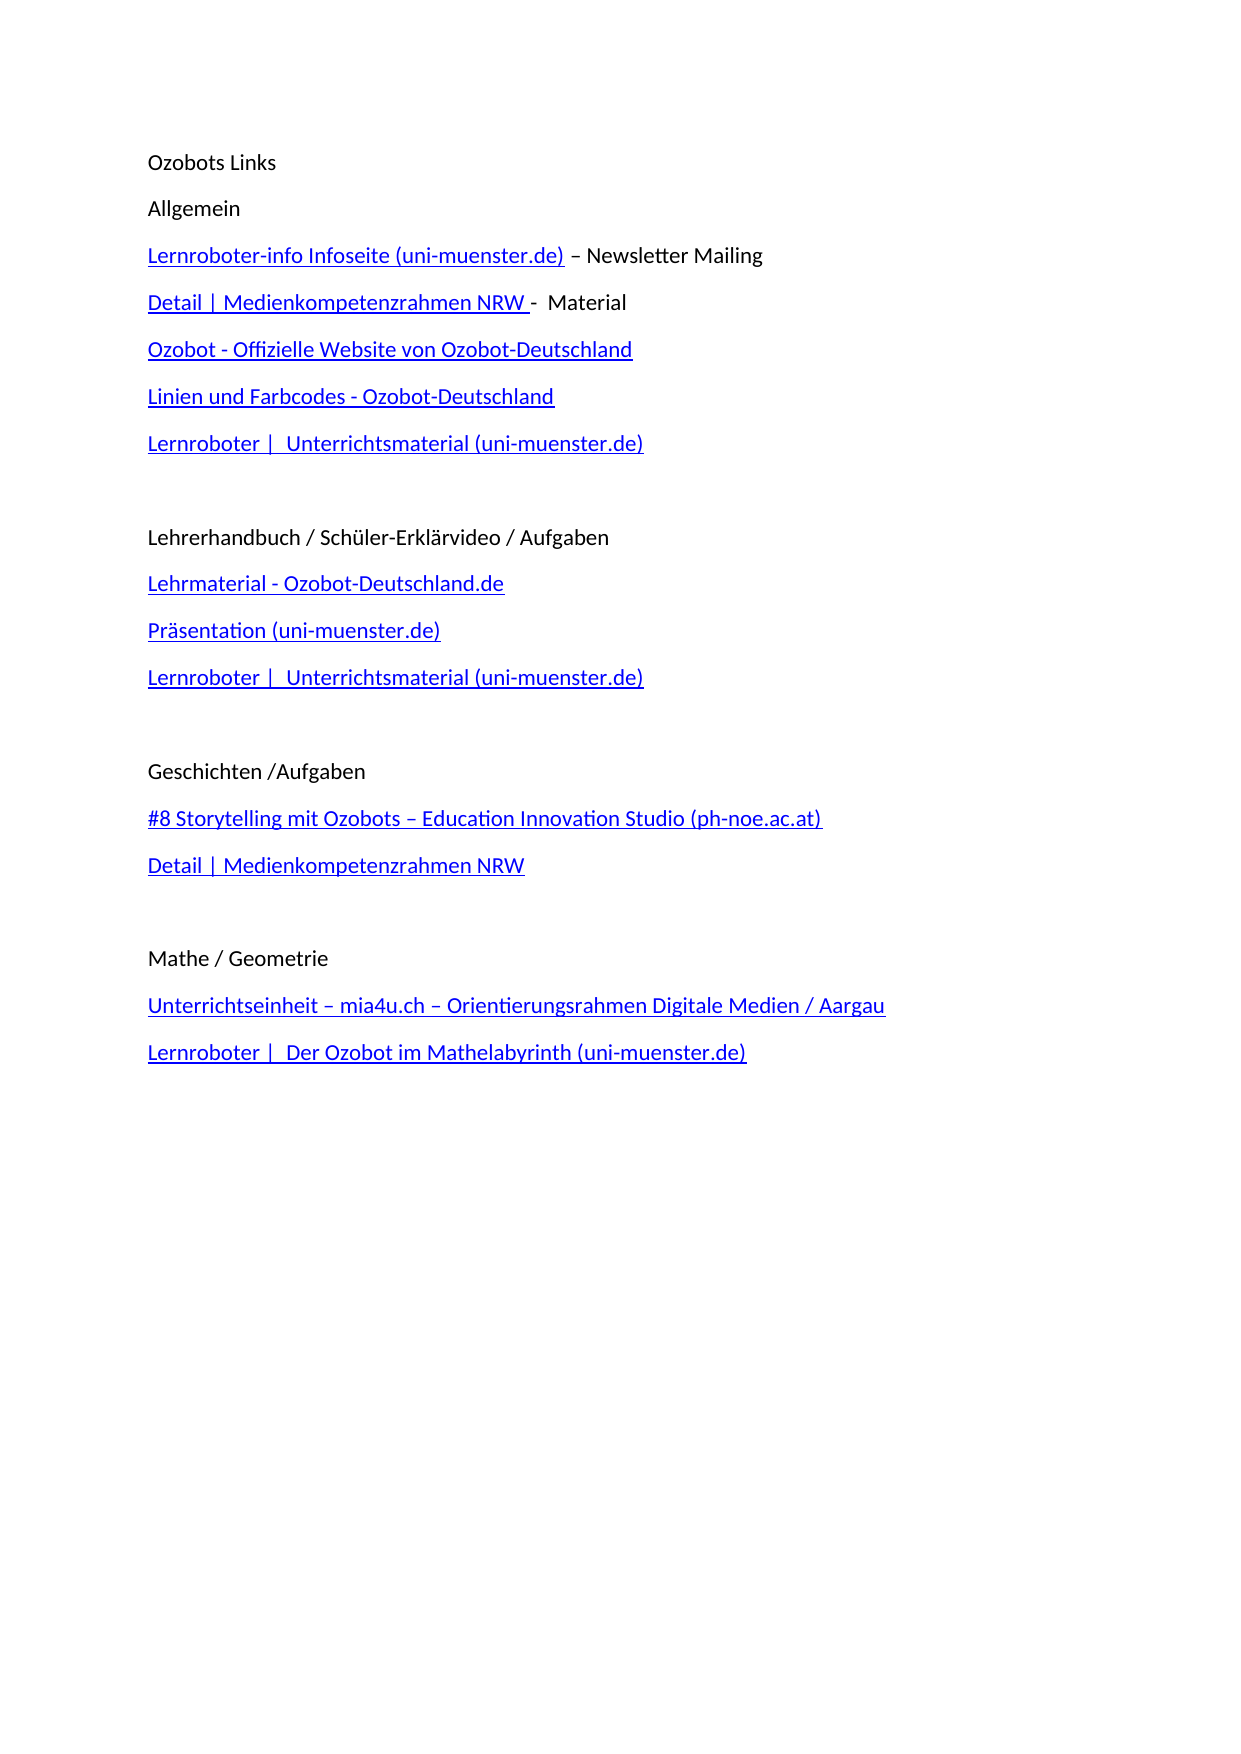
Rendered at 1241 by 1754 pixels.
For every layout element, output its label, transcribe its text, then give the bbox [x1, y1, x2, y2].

text Lernroboter-info Infoseite (uni-muenster.de) – Newsletter Mailing [148, 241, 1093, 269]
text Lernroboter | Unterrichtsmaterial (uni-muenster.de) [148, 663, 1093, 691]
text Linien und Farbcodes - Ozobot-Deutschland [148, 382, 1093, 410]
text Lernroboter | Unterrichtsmaterial (uni-muenster.de) [148, 429, 1093, 457]
text Ozobots Links [148, 148, 1093, 176]
text Präsentation (uni-muenster.de) [148, 616, 1093, 644]
text #8 Storytelling mit Ozobots – Education Innovation Studio (ph-noe.ac.at) [148, 804, 1093, 832]
text Allgemein [148, 194, 1093, 222]
text Geschichten /Aufgaben [148, 757, 1093, 785]
text Detail | Medienkompetenzrahmen NRW - Material [148, 288, 1093, 316]
text Detail | Medienkompetenzrahmen NRW [148, 851, 1093, 879]
text Unterrichtseinheit – mia4u.ch – Orientierungsrahmen Digitale Medien / Aargau [148, 991, 1093, 1019]
text Lernroboter | Der Ozobot im Mathelabyrinth (uni-muenster.de) [148, 1038, 1093, 1066]
text Lehrerhandbuch / Schüler-Erklärvideo / Aufgaben [148, 523, 1093, 551]
text Mathe / Geometrie [148, 944, 1093, 972]
text Ozobot - Offizielle Website von Ozobot-Deutschland [148, 335, 1093, 363]
text Lehrmaterial - Ozobot-Deutschland.de [148, 569, 1093, 597]
